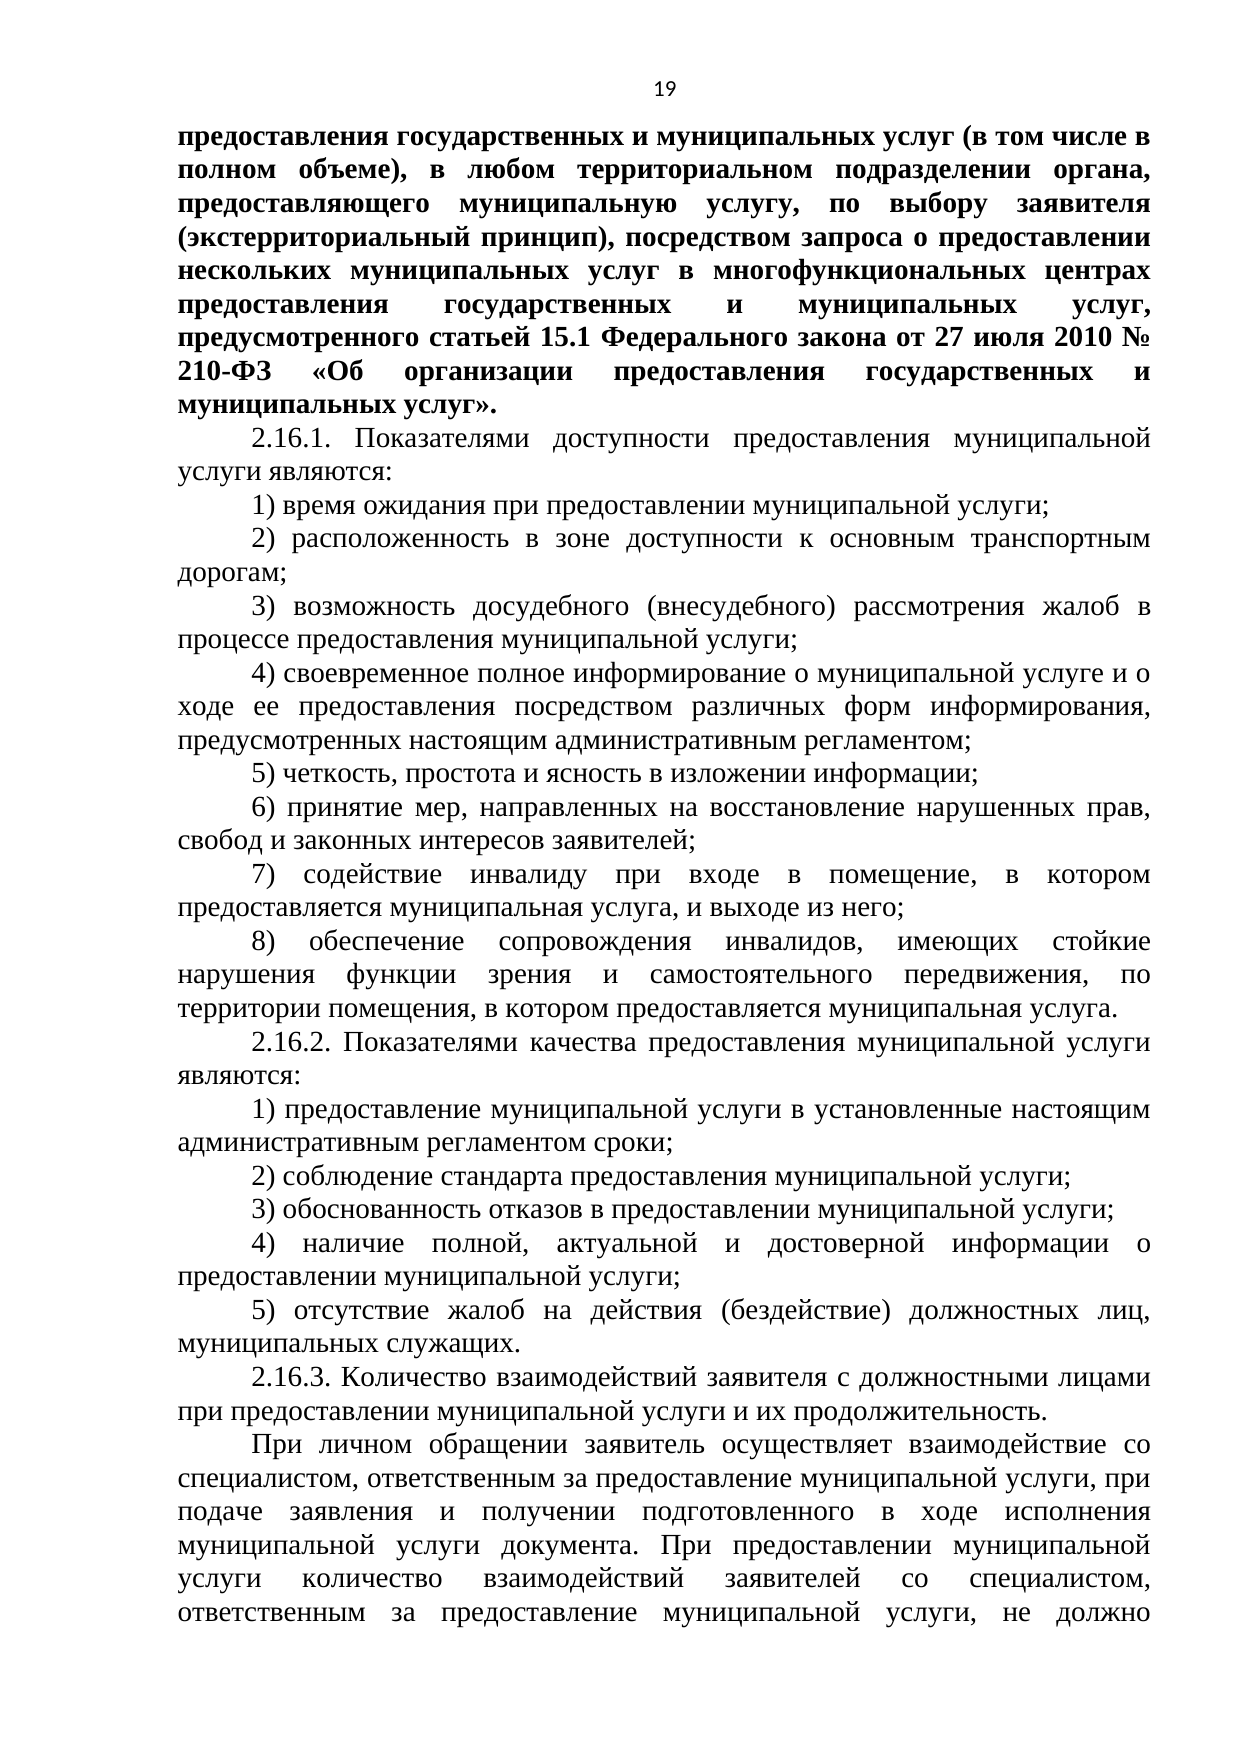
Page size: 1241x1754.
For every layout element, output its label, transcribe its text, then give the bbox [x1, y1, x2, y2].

text 2) расположенность в зоне доступности к основным транспортным дорогам; [177, 521, 1152, 588]
text 8) обеспечение сопровождения инвалидов, имеющих стойкие нарушения функции зрения и самостоятельного передвижения, по территории помещения, в котором предоставляется муниципальная услуга. [177, 923, 1152, 1024]
text 4) наличие полной, актуальной и достоверной информации о предоставлении муниципальной услуги; [177, 1225, 1152, 1292]
text 5) отсутствие жалоб на действия (бездействие) должностных лиц, муниципальных служащих. [177, 1292, 1152, 1359]
text 1) время ожидания при предоставлении муниципальной услуги; [177, 487, 1152, 521]
text 2) соблюдение стандарта предоставления муниципальной услуги; [177, 1158, 1152, 1191]
text 6) принятие мер, направленных на восстановление нарушенных прав, свобод и законных интересов заявителей; [177, 789, 1152, 856]
text 3) обоснованность отказов в предоставлении муниципальной услуги; [177, 1191, 1152, 1225]
text 1) предоставление муниципальной услуги в установленные настоящим административным регламентом сроки; [177, 1091, 1152, 1158]
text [177, 1426, 1152, 1627]
text 5) четкость, простота и ясность в изложении информации; [177, 755, 1152, 789]
text 7) содействие инвалиду при входе в помещение, в котором предоставляется муниципальная услуга, и выходе из него; [177, 856, 1152, 923]
text 2.16.2. Показателями качества предоставления муниципальной услуги являются: [177, 1024, 1152, 1091]
text 3) возможность досудебного (внесудебного) рассмотрения жалоб в процессе предоставления муниципальной услуги; [177, 588, 1152, 655]
text 4) своевременное полное информирование о муниципальной услуге и о ходе ее предоставления посредством различных форм информирования, предусмотренных настоящим административным регламентом; [177, 655, 1152, 755]
text 2.16.1. Показателями доступности предоставления муниципальной услуги являются: [177, 420, 1152, 487]
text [177, 118, 1152, 420]
text 2.16.3. Количество взаимодействий заявителя с должностными лицами при предоставлении муниципальной услуги и их продолжительность. [177, 1359, 1152, 1426]
